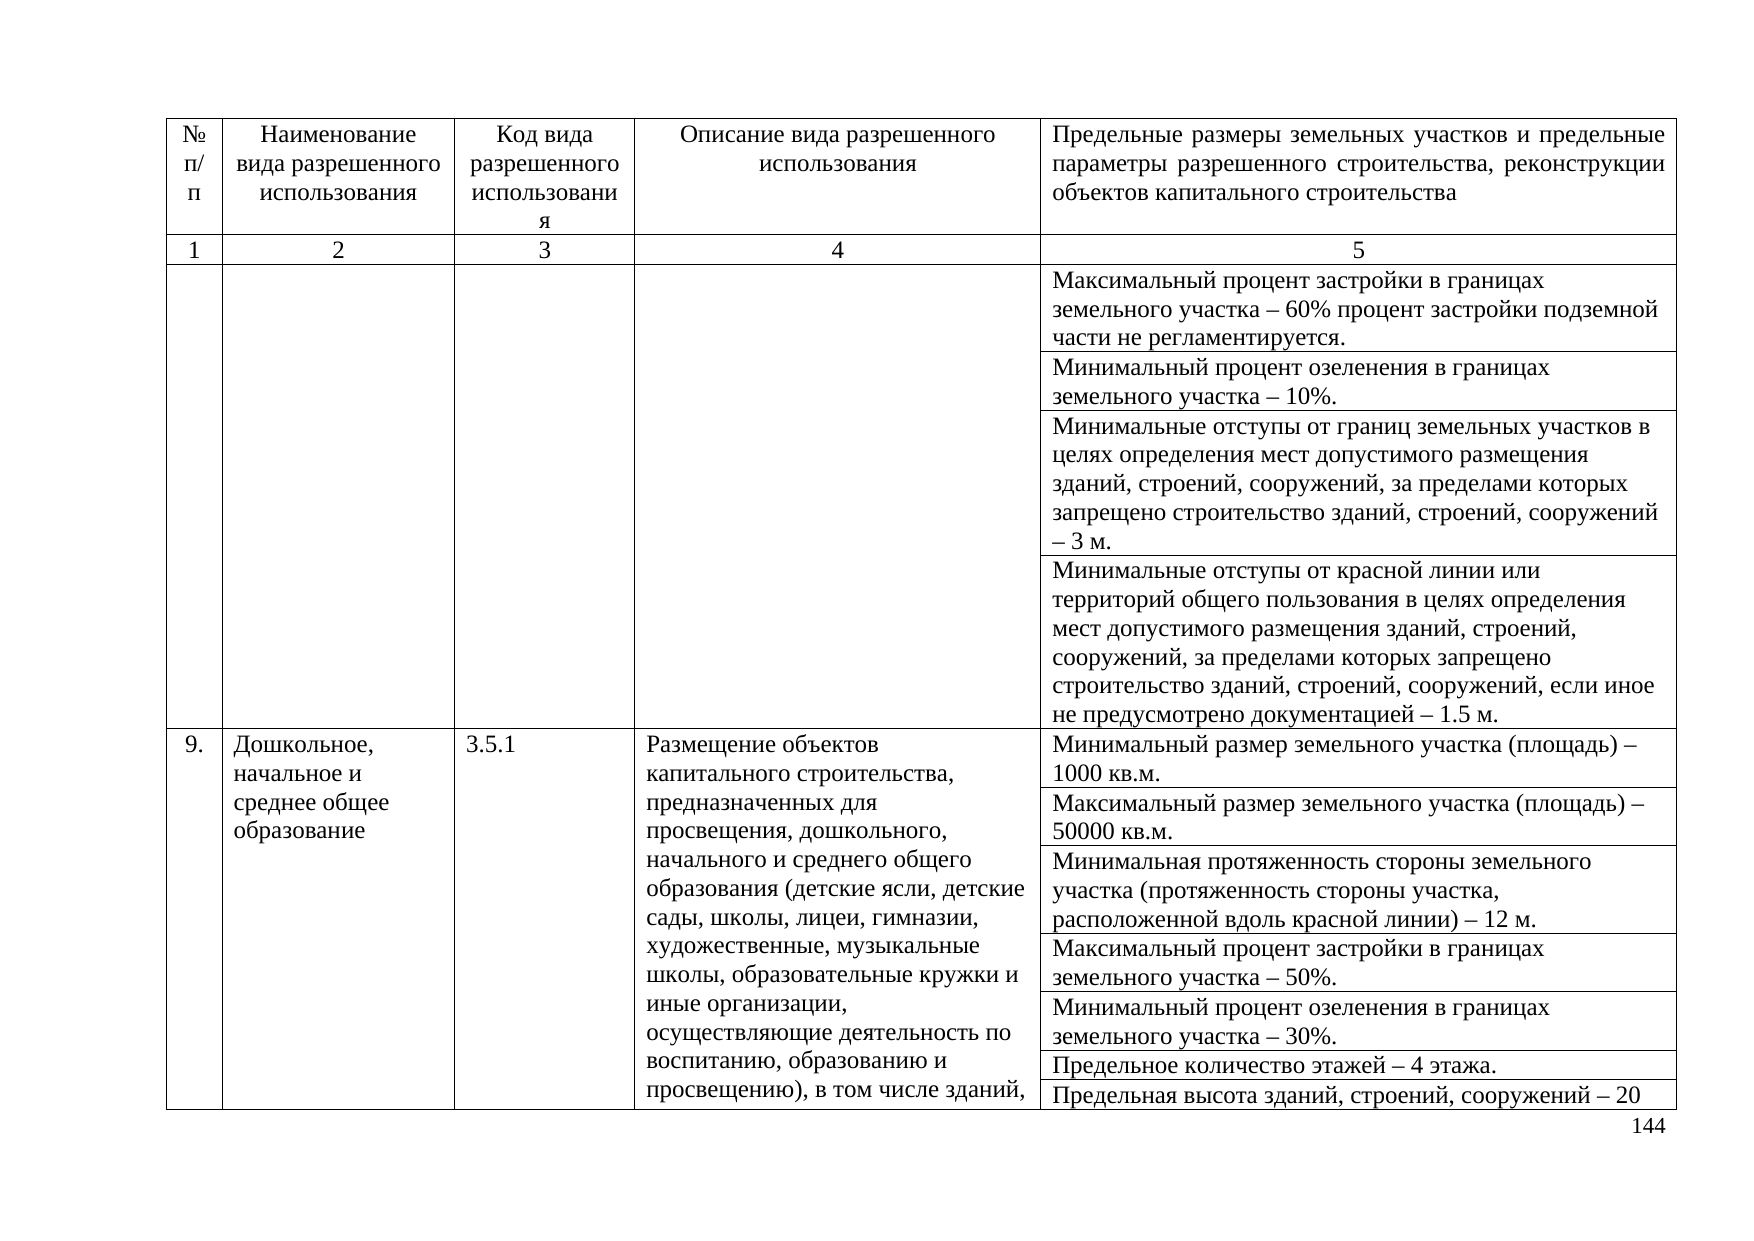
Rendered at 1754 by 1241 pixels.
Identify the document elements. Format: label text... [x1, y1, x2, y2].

table_cell Минимальные отступы от красной линии или территорий общего пользования в целях определения мест допустимого размещения зданий, строений, сооружений, за пределами которых запрещено строительство зданий, строений, сооружений, если иное не предусмотрено документацией – 1.5 м. [1041, 556, 1676, 728]
table_cell Минимальный размер земельного участка (площадь) – 1000 кв.м. [1041, 729, 1676, 787]
table_header Наименование вида разрешенного использования [223, 119, 454, 234]
table_cell 3.5.1 [455, 729, 634, 1109]
table_cell 3 [455, 235, 634, 264]
table_cell Максимальный процент застройки в границах земельного участка – 60% процент застройки подземной части не регламентируется. [1041, 265, 1676, 351]
table_cell Дошкольное, начальное и среднее общее образование [223, 729, 454, 1109]
table_header Описание вида разрешенного использования [635, 119, 1040, 234]
table_cell Максимальный процент застройки в границах земельного участка – 50%. [1041, 934, 1676, 991]
table_cell Предельная высота зданий, строений, сооружений – 20 м. [1041, 1080, 1676, 1109]
table_cell 1 [167, 235, 222, 264]
table_cell Минимальный процент озеленения в границах земельного участка – 30%. [1041, 992, 1676, 1049]
table_cell Предельное количество этажей – 4 этажа. [1041, 1051, 1676, 1079]
table_header Предельные размеры земельных участков и предельные параметры разрешенного строительства, реконструкции объектов капитального строительства [1041, 119, 1676, 234]
table_cell Максимальный размер земельного участка (площадь) – 50000 кв.м. [1041, 788, 1676, 845]
table_cell 9. [167, 729, 222, 1109]
table_header № п/п [167, 119, 222, 234]
table_header Код вида разрешенного использования [455, 119, 634, 234]
table_cell Размещение объектов капитального строительства, предназначенных для просвещения, дошкольного, начального и среднего общего образования (детские ясли, детские сады, школы, лицеи, гимназии, художественные, музыкальные школы, образовательные кружки и иные организации, осуществляющие деятельность по воспитанию, образованию и просвещению), в том числе зданий, спортивных сооружений, предназначенных для занятия обучающихся физической культурой и спортом [635, 729, 1040, 1109]
table_cell Минимальная протяженность стороны земельного участка (протяженность стороны участка, расположенной вдоль красной линии) – 12 м. [1041, 846, 1676, 932]
table_cell 2 [223, 235, 454, 264]
table_cell Минимальный процент озеленения в границах земельного участка – 10%. [1041, 352, 1676, 410]
table_cell Минимальные отступы от границ земельных участков в целях определения мест допустимого размещения зданий, строений, сооружений, за пределами которых запрещено строительство зданий, строений, сооружений – 3 м. [1041, 411, 1676, 554]
table_cell 4 [635, 235, 1040, 264]
table_cell 5 [1041, 235, 1676, 264]
